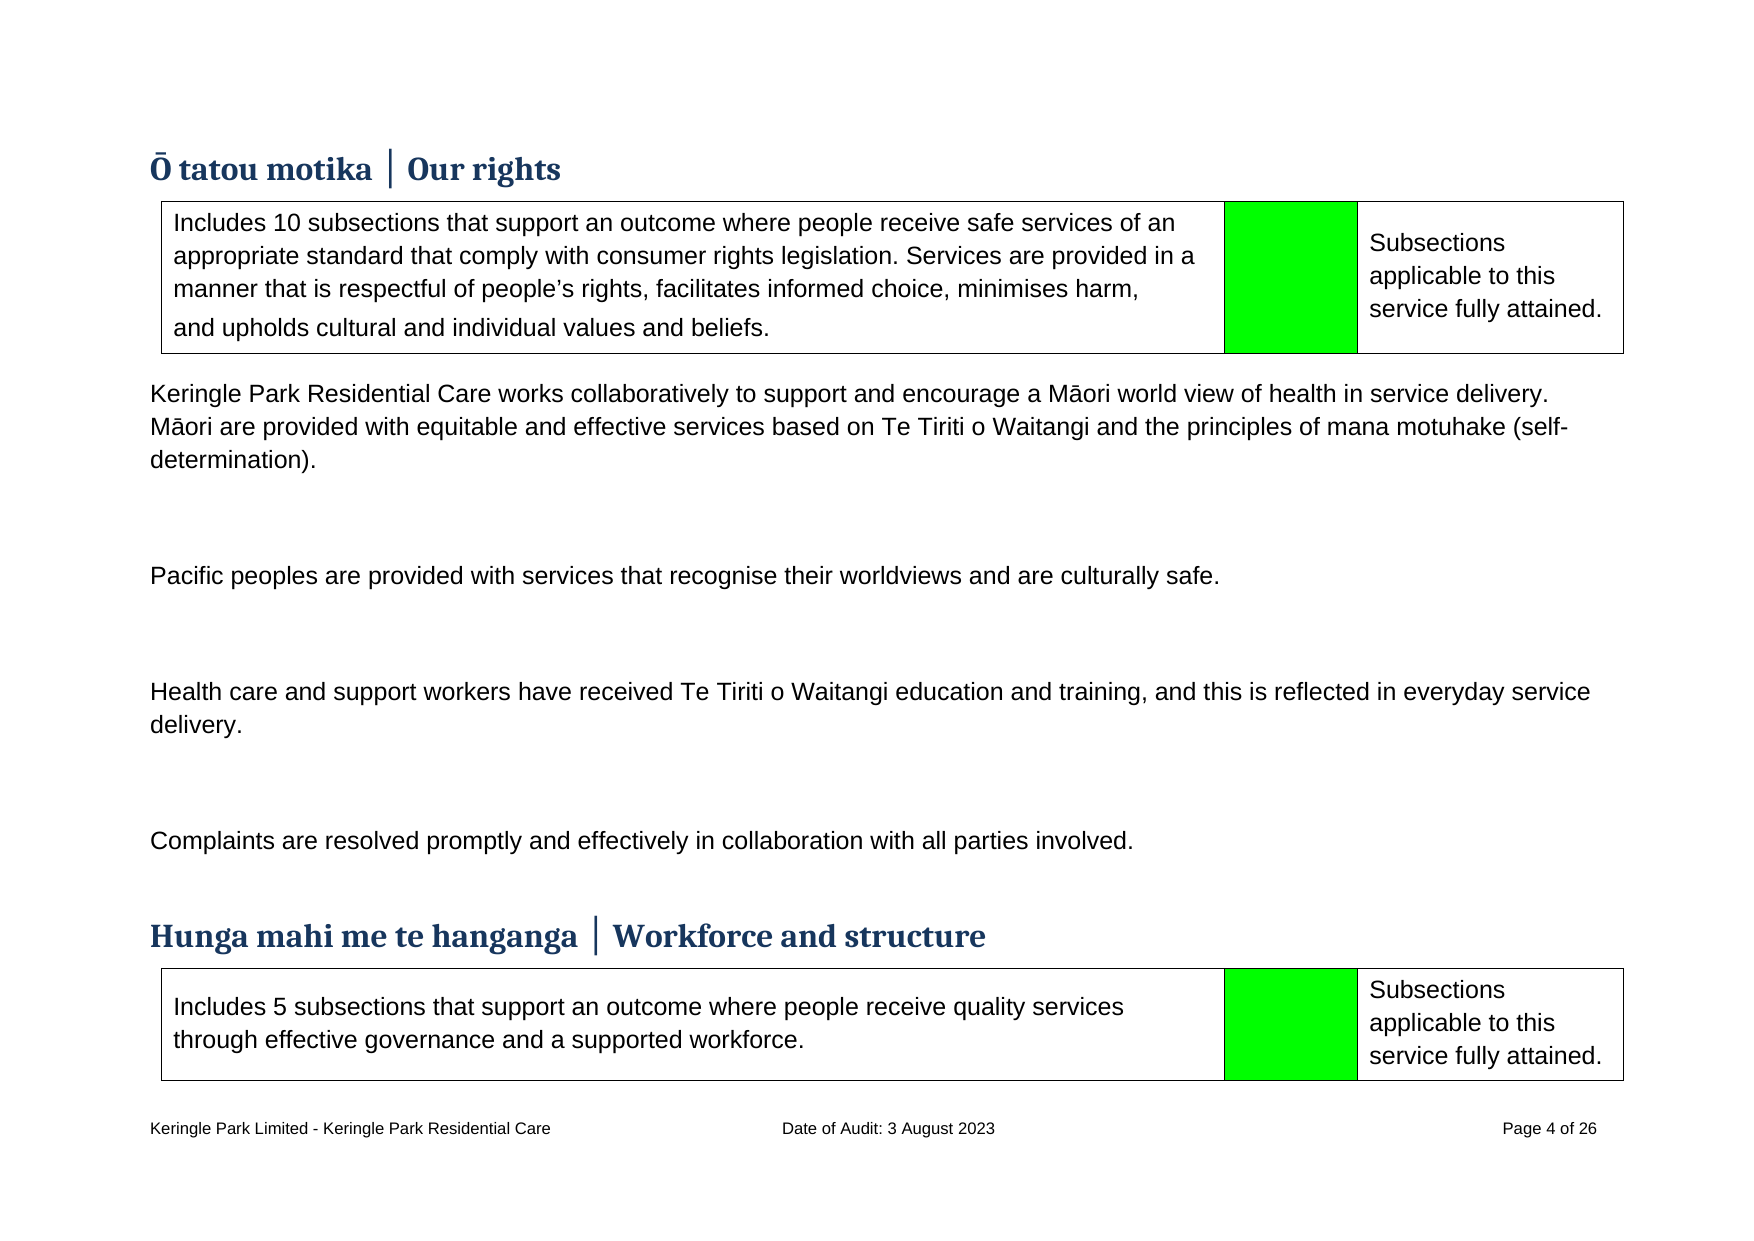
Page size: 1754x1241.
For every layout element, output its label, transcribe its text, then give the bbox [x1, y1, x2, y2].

table_header [1225, 969, 1357, 1080]
table_header Includes 5 subsections that support an outcome where people receive quality services through effective governance and a supported workforce. [162, 969, 1224, 1080]
text Complaints are resolved promptly and effectively in collaboration with all parties involved. [150, 826, 1604, 855]
subtitle Ō tatou motika │ Our rights [150, 150, 389, 188]
text Pacific peoples are provided with services that recognise their worldviews and are culturally safe. [150, 561, 1604, 589]
text Health care and support workers have received Te Tiriti o Waitangi education and training, and this is reflected in everyday service delivery. [150, 677, 1604, 739]
subtitle Hunga mahi me te hanganga │ Workforce and structure [150, 917, 594, 955]
subtitle Ō tatou motika │ Our rights [391, 150, 1604, 188]
table_header Subsections applicable to this service fully attained. [1358, 202, 1623, 353]
table_header Subsections applicable to this service fully attained. [1358, 969, 1623, 1080]
subtitle Hunga mahi me te hanganga │ Workforce and structure [596, 917, 1604, 955]
table_header Includes 10 subsections that support an outcome where people receive safe services of an appropriate standard that comply with consumer rights legislation. Services are provided in a manner that is respectful of people’s rights, facilitates informed choice, minimises harm, and upholds cultural and individual values and beliefs. [162, 202, 1224, 353]
text Keringle Park Residential Care works collaboratively to support and encourage a Māori world view of health in service delivery. Māori are provided with equitable and effective services based on Te Tiriti o Waitangi and the principles of mana motuhake (self-determination). [150, 379, 1604, 473]
table_header [1225, 202, 1357, 353]
